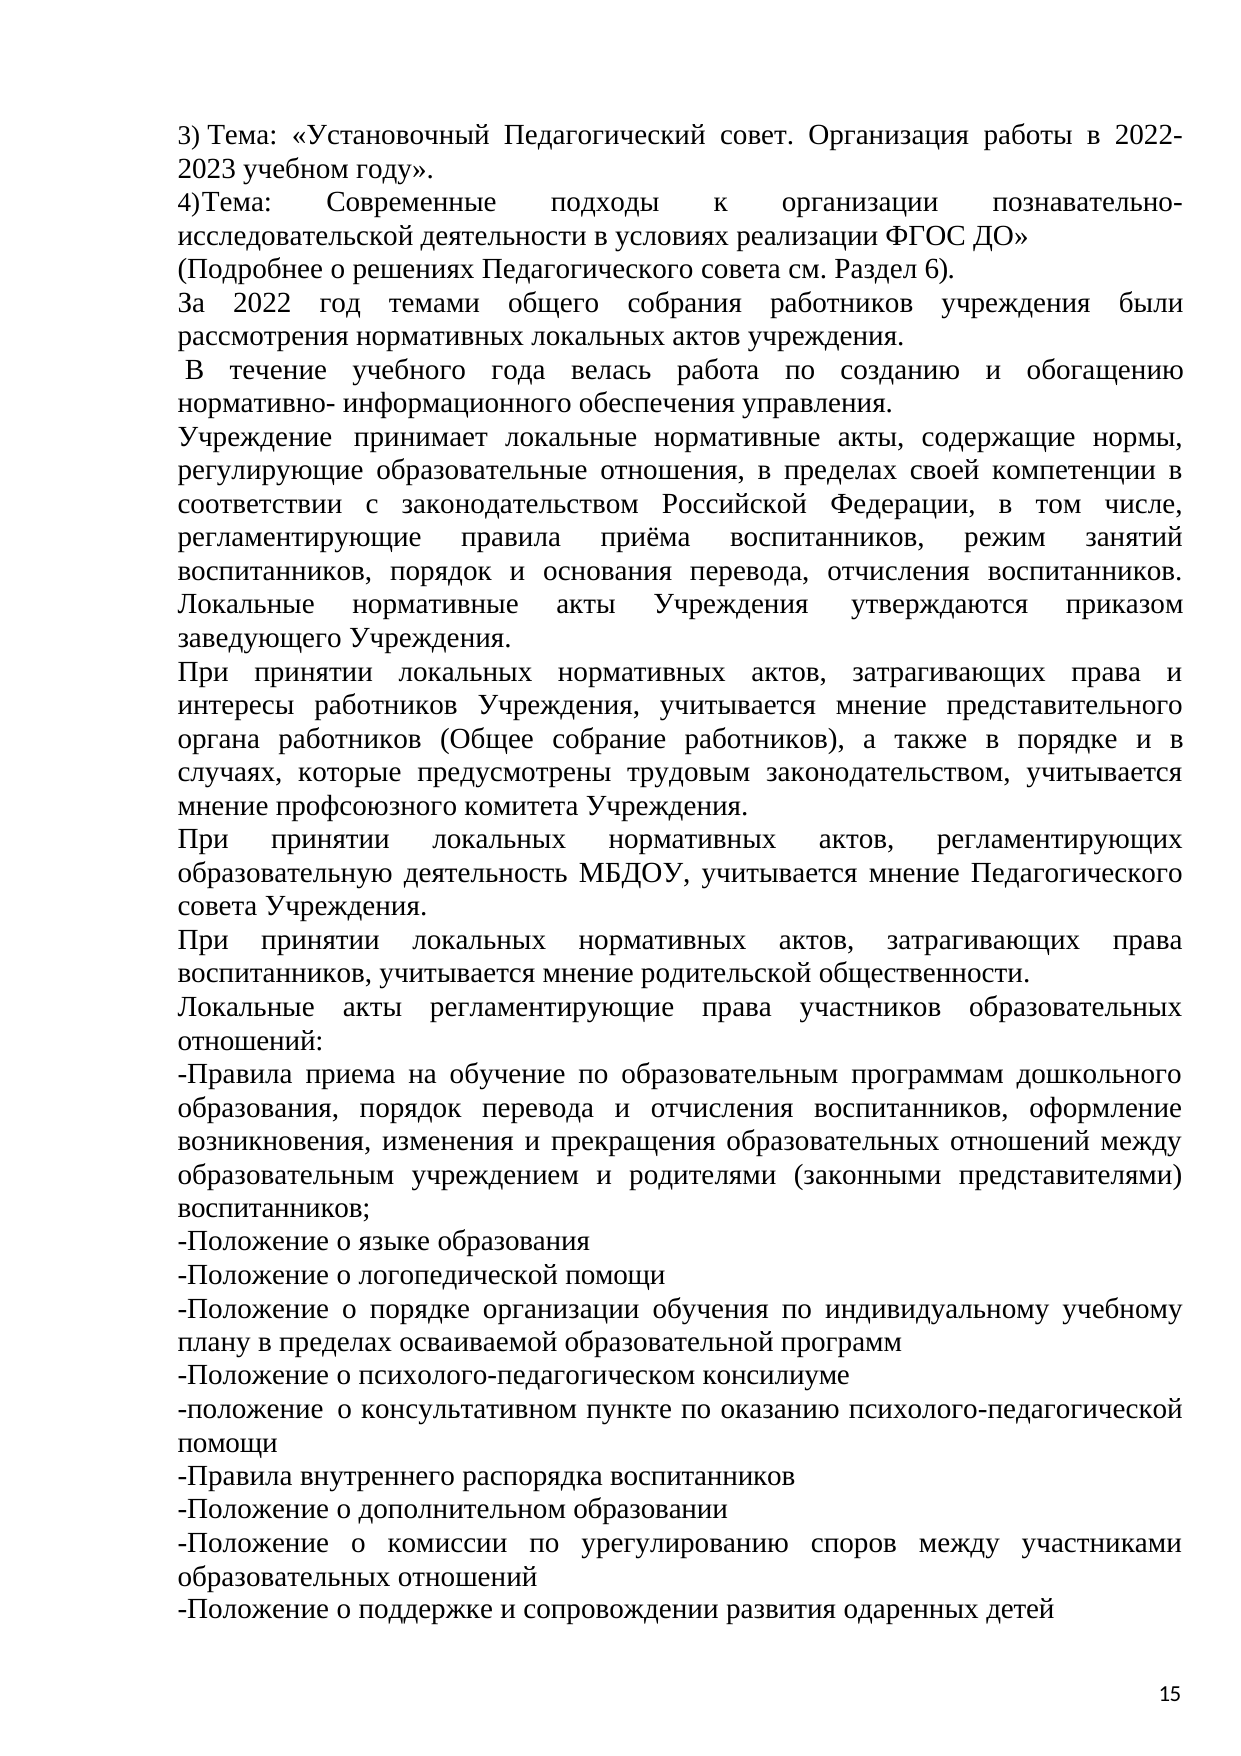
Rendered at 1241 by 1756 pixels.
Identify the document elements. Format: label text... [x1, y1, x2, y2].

text -Положение о логопедической помощи [177, 1257, 1194, 1291]
list Тема: «Установочный Педагогический совет. Организация работы в 2022-2023 учебном году». [177, 117, 1182, 184]
text Учреждение принимает локальные нормативные акты, содержащие нормы, регулирующие образовательные отношения, в пределах своей компетенции в соответствии с законодательством Российской Федерации, в том числе, регламентирующие правила приёма воспитанников, режим занятий воспитанников, порядок и основания перевода, отчисления воспитанников. Локальные нормативные акты Учреждения утверждаются приказом заведующего Учреждения. [177, 419, 1183, 654]
text За 2022 год темами общего собрания работников учреждения были рассмотрения нормативных локальных актов учреждения. [177, 285, 1183, 352]
text При принятии локальных нормативных актов, затрагивающих права и интересы работников Учреждения, учитывается мнение представительного органа работников (Общее собрание работников), а также в порядке и в случаях, которые предусмотрены трудовым законодательством, учитывается мнение профсоюзного комитета Учреждения. [177, 654, 1183, 821]
text -Положение о языке образования [177, 1224, 1194, 1257]
text Локальные акты регламентирующие права участников образовательных отношений: [177, 989, 1183, 1056]
text -Положение о комиссии по урегулированию споров между участниками образовательных отношений [177, 1525, 1183, 1592]
text -Правила приема на обучение по образовательным программам дошкольного образования, порядок перевода и отчисления воспитанников, оформление возникновения, изменения и прекращения образовательных отношений между образовательным учреждением и родителями (законными представителями) воспитанников; [177, 1056, 1183, 1224]
text При принятии локальных нормативных актов, регламентирующих образовательную деятельность МБДОУ, учитывается мнение Педагогического совета Учреждения. [177, 821, 1183, 922]
text -положение о консультативном пункте по оказанию психолого-педагогической помощи [177, 1392, 1183, 1459]
text В течение учебного года велась работа по созданию и обогащению нормативно- информационного обеспечения управления. [177, 352, 1184, 419]
text -Положение о порядке организации обучения по индивидуальному учебному плану в пределах осваиваемой образовательной программ [177, 1291, 1183, 1358]
text -Правила внутреннего распорядка воспитанников [177, 1459, 1194, 1492]
list Тема: Современные подходы к организации познавательно-исследовательской деятельности в условиях реализации ФГОС ДО» [177, 184, 1182, 251]
text -Положение о поддержке и сопровождении развития одаренных детей [177, 1592, 1194, 1626]
text -Положение о дополнительном образовании [177, 1492, 1194, 1525]
text (Подробнее о решениях Педагогического совета см. Раздел 6). [177, 251, 1194, 285]
text -Положение о психолого-педагогическом консилиуме [177, 1358, 1194, 1392]
text При принятии локальных нормативных актов, затрагивающих права воспитанников, учитывается мнение родительской общественности. [177, 922, 1183, 989]
